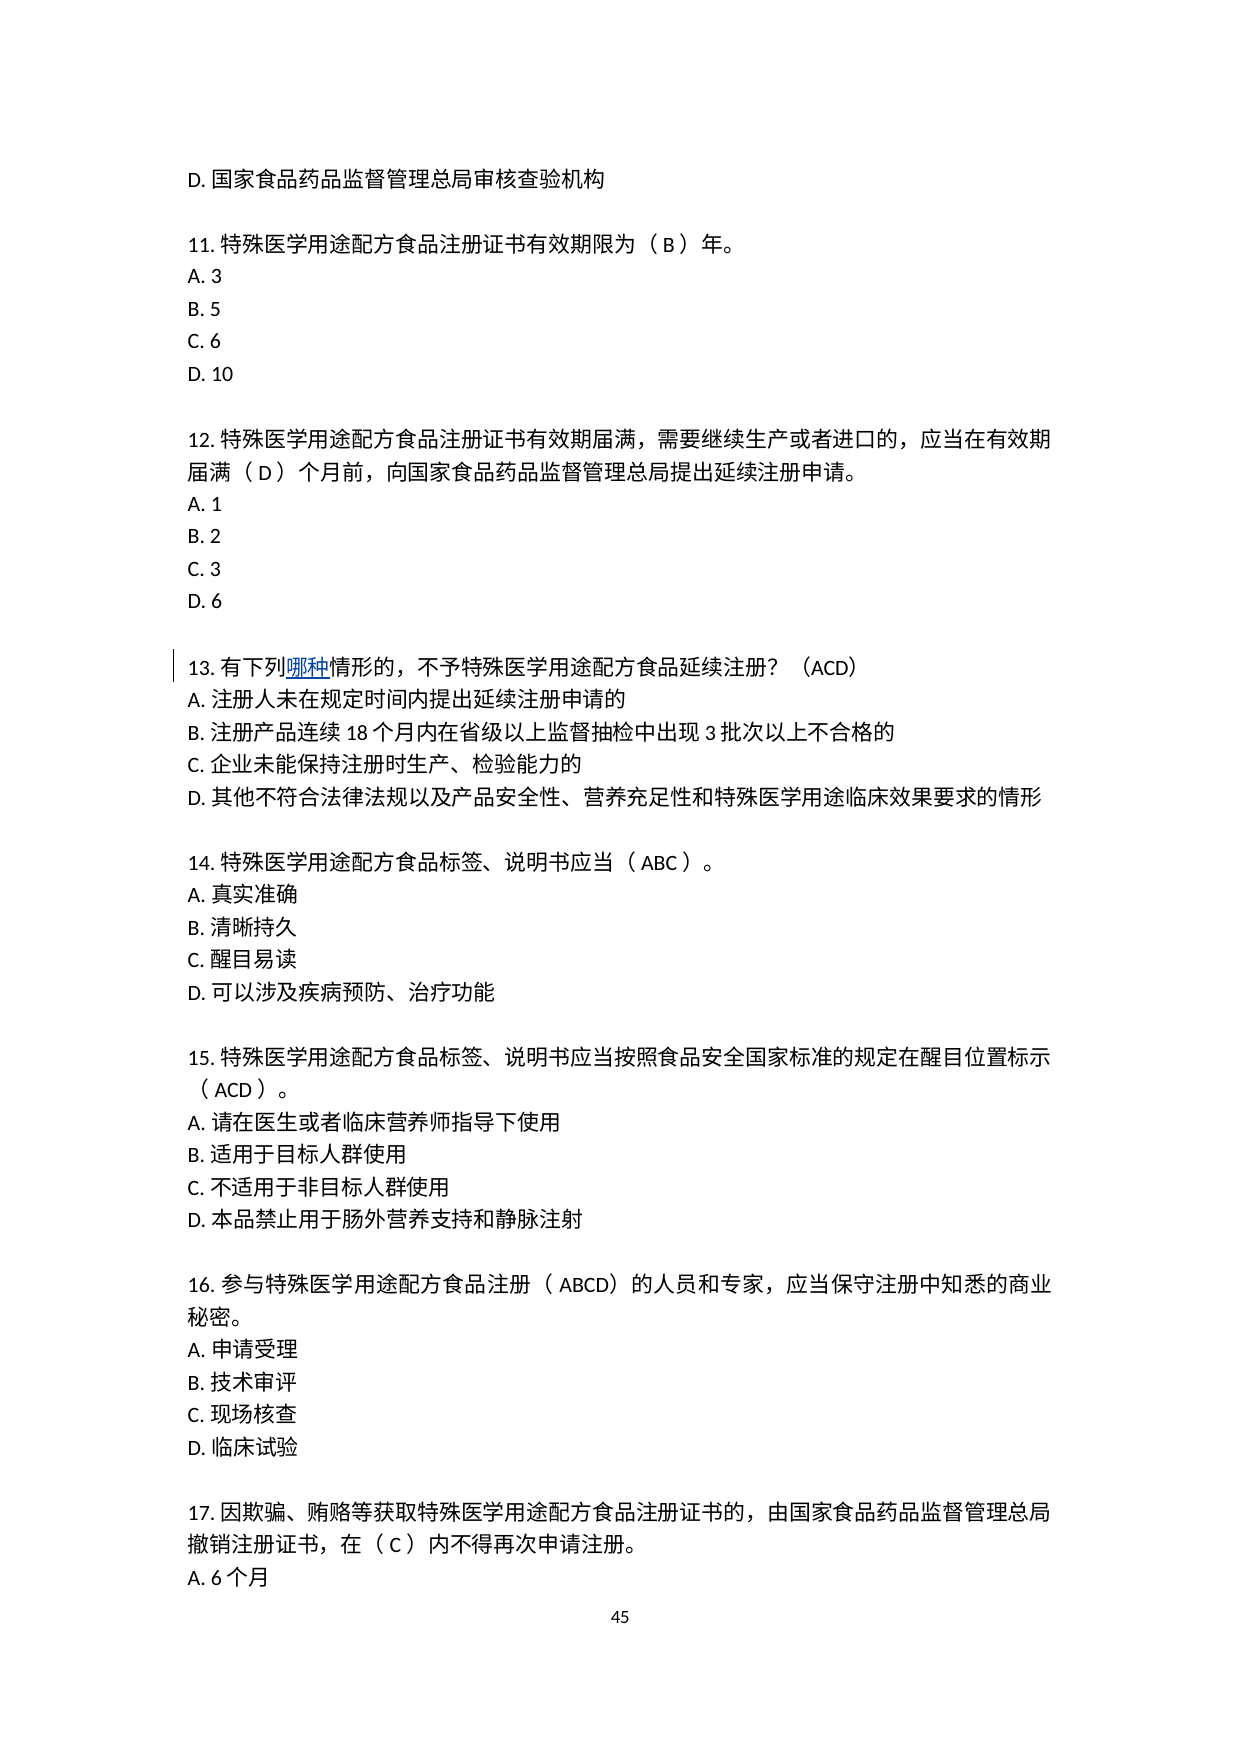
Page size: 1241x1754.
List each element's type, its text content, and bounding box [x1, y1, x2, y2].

text B. 清晰持久 [187, 909, 1053, 942]
text D. 临床试验 [187, 1429, 1053, 1462]
text A. 注册人未在规定时间内提出延续注册申请的 [187, 682, 1053, 714]
text A. 真实准确 [187, 877, 1053, 909]
text B. 2 [187, 519, 1053, 552]
text C. 醒目易读 [187, 942, 1053, 974]
text 13. 有下列情形的，不予特殊医学用途配方食品延续注册？（ACD） [187, 649, 1053, 682]
text A. 请在医生或者临床营养师指导下使用 [187, 1104, 1053, 1137]
text B. 技术审评 [187, 1364, 1053, 1397]
text 15. 特殊医学用途配方食品标签、说明书应当按照食品安全国家标准的规定在醒目位置标示（ ACD ）。 [187, 1039, 1053, 1104]
text 12. 特殊医学用途配方食品注册证书有效期届满，需要继续生产或者进口的，应当在有效期届满（ D ）个月前，向国家食品药品监督管理总局提出延续注册申请。 [187, 422, 1053, 487]
text C. 现场核查 [187, 1397, 1053, 1429]
text A. 1 [187, 487, 1053, 519]
text B. 适用于目标人群使用 [187, 1137, 1053, 1169]
text C. 6 [187, 324, 1053, 357]
text D. 国家食品药品监督管理总局审核查验机构 [187, 162, 1053, 194]
text D. 6 [187, 584, 1053, 617]
text A. 3 [187, 259, 1053, 292]
text D. 可以涉及疾病预防、治疗功能 [187, 974, 1053, 1007]
text B. 5 [187, 292, 1053, 324]
text B. 注册产品连续18个月内在省级以上监督抽检中出现3批次以上不合格的 [187, 714, 1053, 747]
text 17. 因欺骗、贿赂等获取特殊医学用途配方食品注册证书的，由国家食品药品监督管理总局撤销注册证书，在（ C ）内不得再次申请注册。 [187, 1494, 1053, 1559]
text A. 6个月 [187, 1559, 1053, 1592]
text 16. 参与特殊医学用途配方食品注册（ ABCD）的人员和专家，应当保守注册中知悉的商业秘密。 [187, 1267, 1053, 1332]
text C. 3 [187, 552, 1053, 584]
text D. 其他不符合法律法规以及产品安全性、营养充足性和特殊医学用途临床效果要求的情形 [187, 779, 1053, 812]
text A. 申请受理 [187, 1332, 1053, 1364]
text 14. 特殊医学用途配方食品标签、说明书应当（ ABC ）。 [187, 844, 1053, 877]
text C. 企业未能保持注册时生产、检验能力的 [187, 747, 1053, 779]
text C. 不适用于非目标人群使用 [187, 1169, 1053, 1202]
text D. 本品禁止用于肠外营养支持和静脉注射 [187, 1202, 1053, 1234]
text 11. 特殊医学用途配方食品注册证书有效期限为（ B ）年。 [187, 227, 1053, 259]
text D. 10 [187, 357, 1053, 389]
